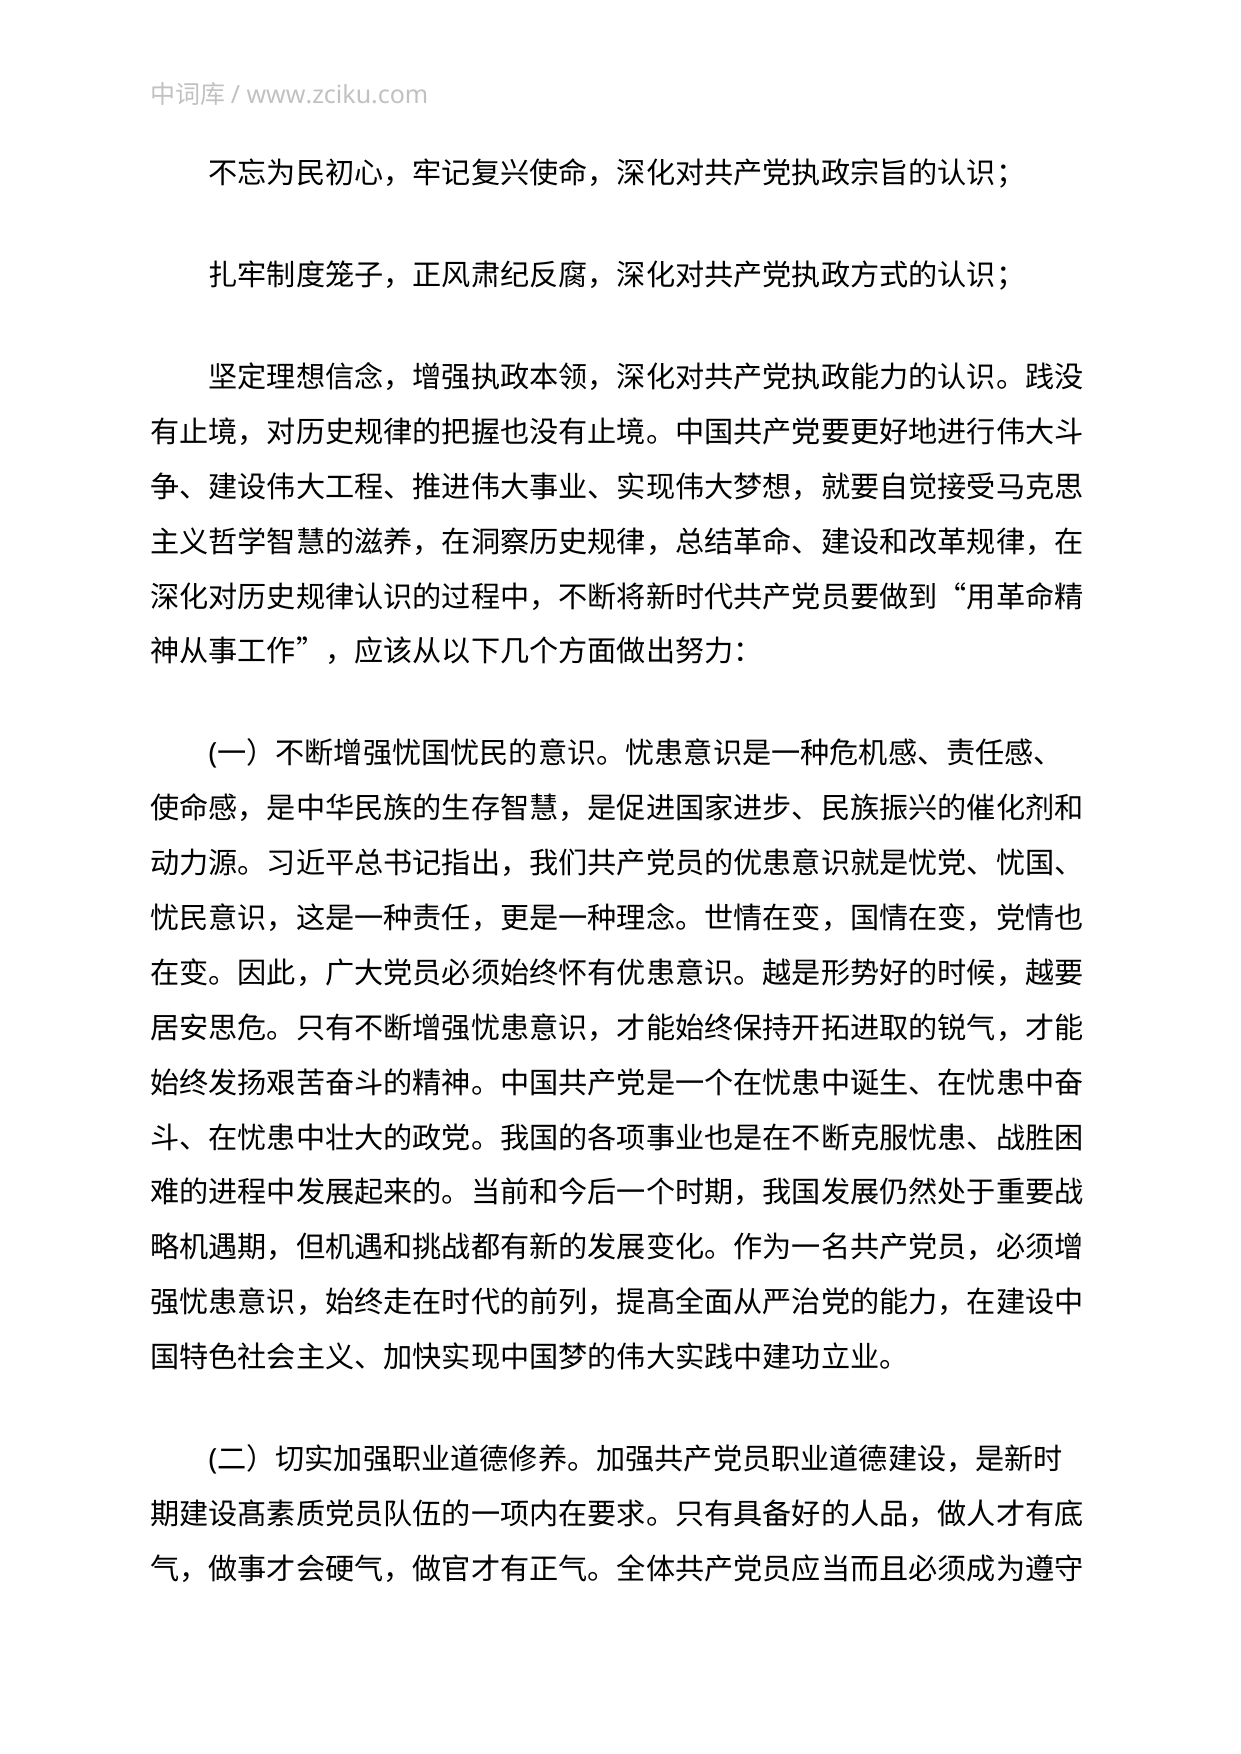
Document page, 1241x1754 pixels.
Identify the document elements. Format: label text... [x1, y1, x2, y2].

text 不忘为民初心，牢记复兴使命，深化对共产党执政宗旨的认识； [150, 150, 1090, 192]
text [150, 1436, 1090, 1588]
text 扎牢制度笼子，正风肃纪反腐，深化对共产党执政方式的认识； [150, 252, 1090, 294]
text 坚定理想信念，增强执政本领，深化对共产党执政能力的认识。践没有止境，对历史规律的把握也没有止境。中国共产党要更好地进行伟大斗争、建设伟大工程、推进伟大事业、实现伟大梦想，就要自觉接受马克思主义哲学智慧的滋养，在洞察历史规律，总结革命、建设和改革规律，在深化对历史规律认识的过程中，不断将新时代共产党员要做到“用革命精神从事工作”，应该从以下几个方面做出努力： [150, 353, 1090, 670]
text (一）不断增强忧国忧民的意识。忧患意识是一种危机感、责任感、使命感，是中华民族的生存智慧，是促进国家进步、民族振兴的催化剂和动力源。习近平总书记指出，我们共产党员的优患意识就是忧党、忧国、忧民意识，这是一种责任，更是一种理念。世情在变，国情在变，党情也在变。因此，广大党员必须始终怀有优患意识。越是形势好的时候，越要居安思危。只有不断增强忧患意识，才能始终保持开拓进取的锐气，才能始终发扬艰苦奋斗的精神。中国共产党是一个在忧患中诞生、在忧患中奋斗、在忧患中壮大的政党。我国的各项事业也是在不断克服忧患、战胜困难的进程中发展起来的。当前和今后一个时期，我国发展仍然处于重要战略机遇期，但机遇和挑战都有新的发展变化。作为一名共产党员，必须增强忧患意识，始终走在时代的前列，提髙全面从严治党的能力，在建设中国特色社会主义、加快实现中国梦的伟大实践中建功立业。 [150, 730, 1090, 1376]
